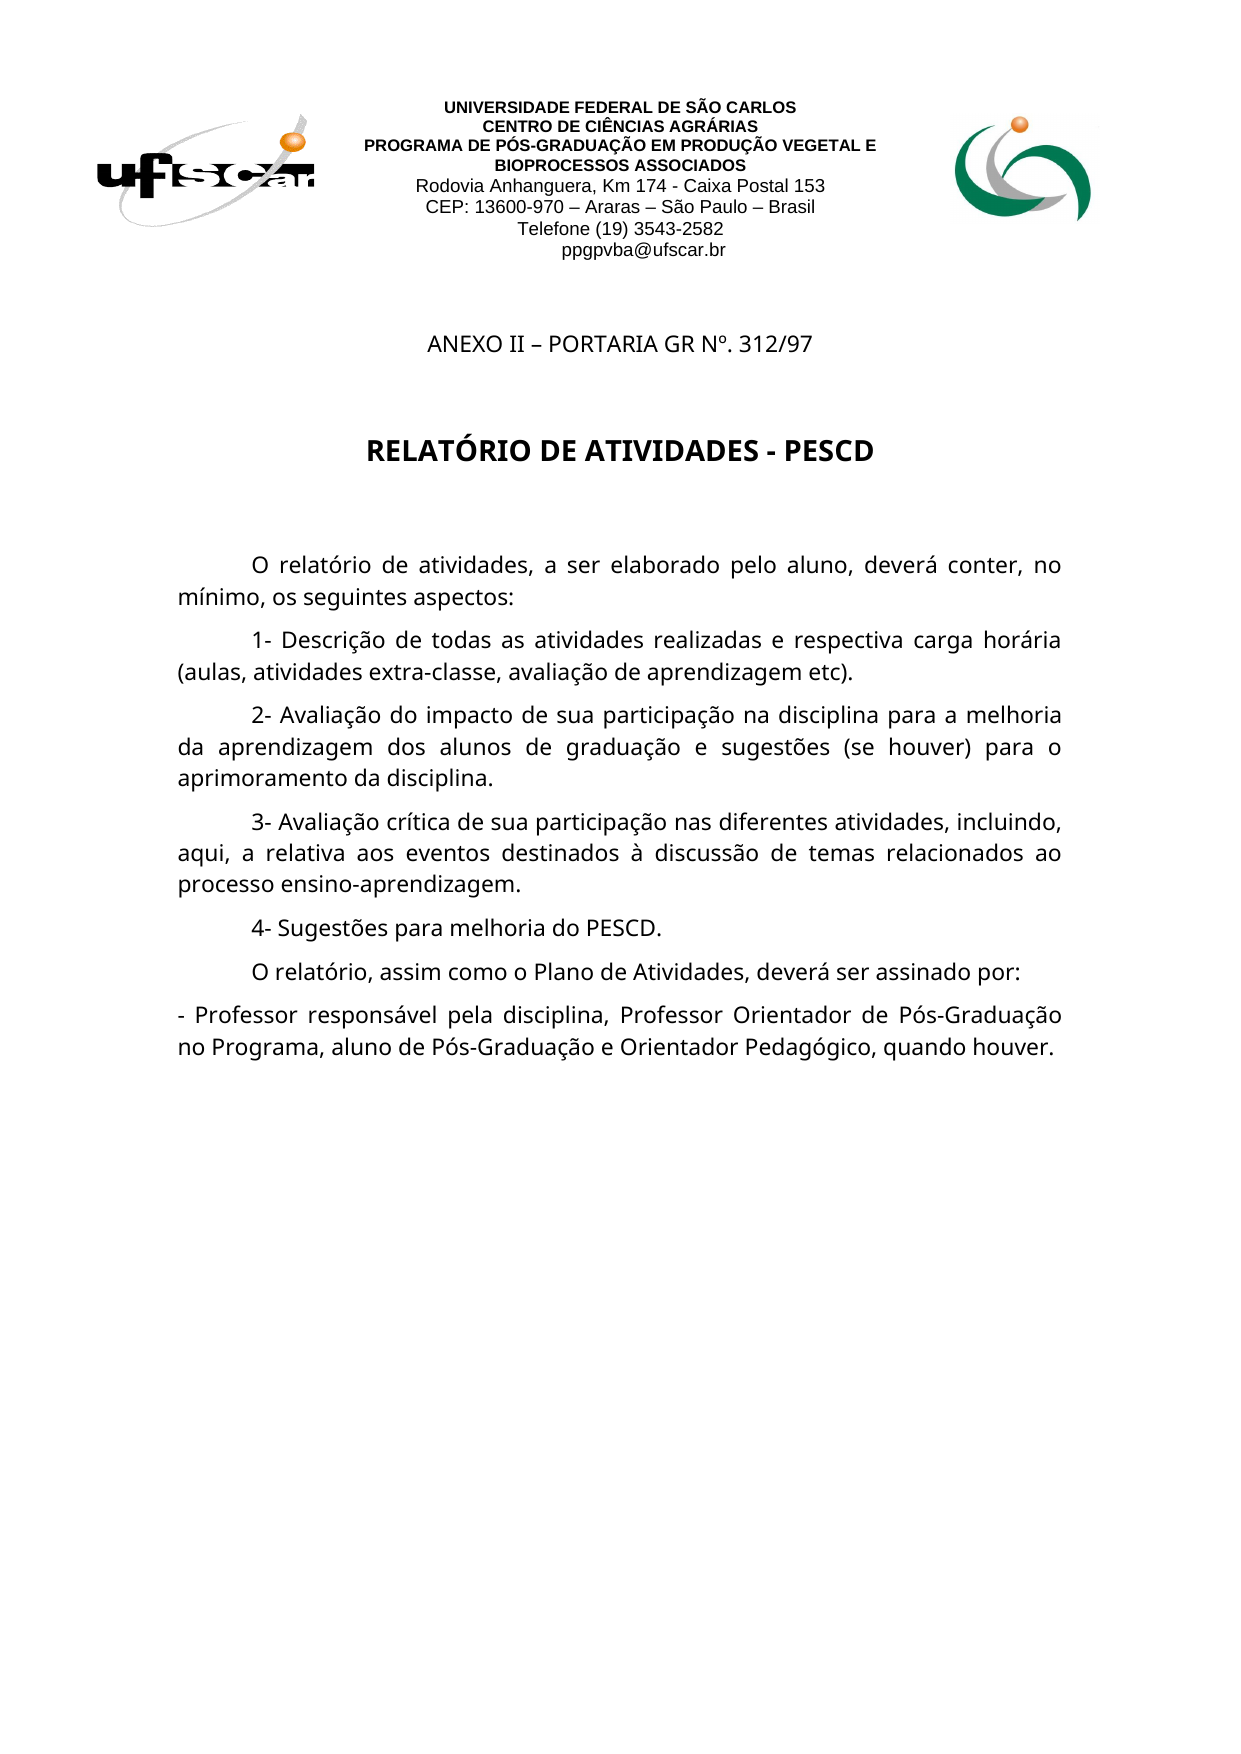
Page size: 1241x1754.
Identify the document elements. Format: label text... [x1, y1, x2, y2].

text 2- Avaliação do impacto de sua participação na disciplina para a melhoria da aprendizagem dos alunos de graduação e sugestões (se houver) para o aprimoramento da disciplina. [177, 699, 1063, 793]
text RELATÓRIO DE ATIVIDADES - PESCD [177, 430, 1063, 470]
text 1- Descrição de todas as atividades realizadas e respectiva carga horária (aulas, atividades extra-classe, avaliação de aprendizagem etc). [177, 624, 1063, 687]
text 3- Avaliação crítica de sua participação nas diferentes atividades, incluindo, aqui, a relativa aos eventos destinados à discussão de temas relacionados ao processo ensino-aprendizagem. [177, 806, 1063, 899]
picture [950, 113, 1100, 224]
text ANEXO II – PORTARIA GR Nº. 312/97 [177, 328, 1063, 359]
text 4- Sugestões para melhoria do PESCD. [177, 912, 1063, 943]
picture [97, 114, 315, 232]
text - Professor responsável pela disciplina, Professor Orientador de Pós-Graduação no Programa, aluno de Pós-Graduação e Orientador Pedagógico, quando houver. [177, 999, 1063, 1062]
text O relatório, assim como o Plano de Atividades, deverá ser assinado por: [177, 956, 1063, 987]
text O relatório de atividades, a ser elaborado pelo aluno, deverá conter, no mínimo, os seguintes aspectos: [177, 549, 1063, 612]
